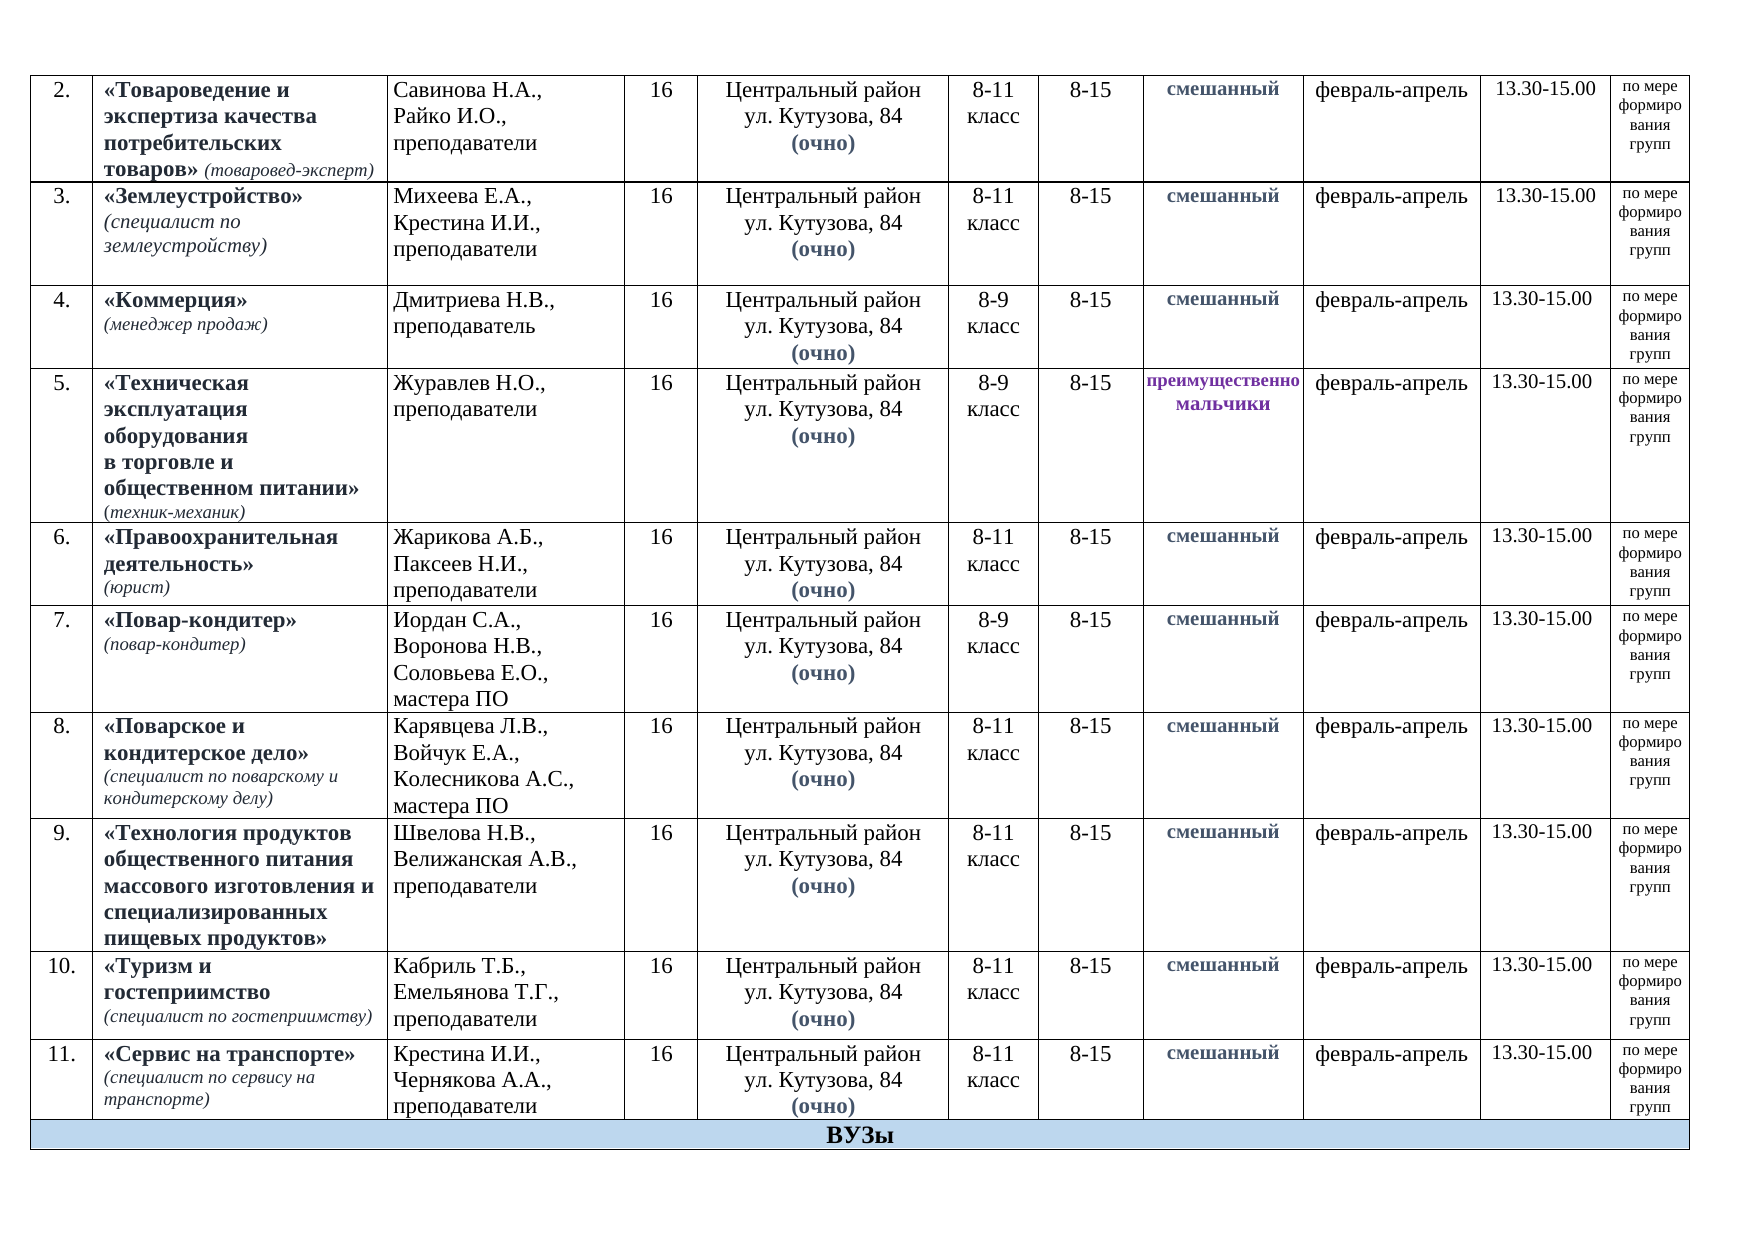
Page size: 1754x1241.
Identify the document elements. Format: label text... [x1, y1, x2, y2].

table_cell 8-15 [1039, 713, 1143, 818]
table_cell 11. [31, 1040, 92, 1119]
table_cell 8-15 [1039, 523, 1143, 605]
table_cell 8-15 [1039, 286, 1143, 368]
table_cell 13.30-15.00 [1481, 523, 1610, 605]
table_cell февраль-апрель [1304, 76, 1480, 181]
table_cell 8-15 [1039, 183, 1143, 285]
table_cell февраль-апрель [1304, 952, 1480, 1038]
table_cell «Товароведение и экспертиза качества потребительских товаров» (товаровед-эксперт) [93, 76, 387, 181]
table_cell Центральный район ул. Кутузова, 84 (очно) [698, 183, 948, 285]
table_cell Иордан С.А., Воронова Н.В., Соловьева Е.О., мастера ПО [388, 606, 624, 712]
table_cell «Технология продуктов общественного питания массового изготовления и специализированных пищевых продуктов» [93, 819, 387, 951]
table_cell 16 [625, 369, 697, 522]
table_cell 16 [625, 523, 697, 605]
table_cell 16 [625, 713, 697, 818]
table_cell 8-11 класс [949, 76, 1038, 181]
table_cell 13.30-15.00 [1481, 286, 1610, 368]
table_cell Центральный район ул. Кутузова, 84 (очно) [698, 523, 948, 605]
table_cell Центральный район ул. Кутузова, 84 (очно) [698, 952, 948, 1038]
table_cell по мере формирования групп [1611, 1040, 1689, 1119]
table_cell февраль-апрель [1304, 606, 1480, 712]
table_cell Дмитриева Н.В., преподаватель [388, 286, 624, 368]
table_cell смешанный [1144, 76, 1303, 181]
table_cell 16 [625, 286, 697, 368]
table_cell февраль-апрель [1304, 819, 1480, 951]
table_cell по мере формирования групп [1611, 952, 1689, 1038]
table_cell 13.30-15.00 [1481, 369, 1610, 522]
table_cell 13.30-15.00 [1481, 76, 1610, 181]
table_cell Центральный район ул. Кутузова, 84 (очно) [698, 1040, 948, 1119]
table_cell Савинова Н.А., Райко И.О., преподаватели [388, 76, 624, 181]
table_cell «Поварское и кондитерское дело» (специалист по поварскому и кондитерскому делу) [93, 713, 387, 818]
table_cell 8-9 класс [949, 369, 1038, 522]
table_cell февраль-апрель [1304, 523, 1480, 605]
table_cell 13.30-15.00 [1481, 183, 1610, 285]
table_cell 8-9 класс [949, 606, 1038, 712]
table_cell по мере формирования групп [1611, 183, 1689, 285]
table_cell 8-11 класс [949, 183, 1038, 285]
table_cell Карявцева Л.В., Войчук Е.А., Колесникова А.С., мастера ПО [388, 713, 624, 818]
table_cell 8-15 [1039, 606, 1143, 712]
table_cell 16 [625, 819, 697, 951]
table_cell по мере формирования групп [1611, 286, 1689, 368]
table_cell Журавлев Н.О., преподаватели [388, 369, 624, 522]
table_cell 2. [31, 76, 92, 181]
table_cell 8-11 класс [949, 1040, 1038, 1119]
table_cell Кабриль Т.Б., Емельянова Т.Г., преподаватели [388, 952, 624, 1038]
table_cell февраль-апрель [1304, 713, 1480, 818]
table_cell Жарикова А.Б., Паксеев Н.И., преподаватели [388, 523, 624, 605]
table_cell «Коммерция» (менеджер продаж) [93, 286, 387, 368]
table_cell 13.30-15.00 [1481, 606, 1610, 712]
table_cell Швелова Н.В., Велижанская А.В., преподаватели [388, 819, 624, 951]
table_cell ВУЗы [31, 1120, 1689, 1148]
table_cell Центральный район ул. Кутузова, 84 (очно) [698, 713, 948, 818]
table_cell 8-11 класс [949, 523, 1038, 605]
table_cell 8-15 [1039, 952, 1143, 1038]
table_cell 13.30-15.00 [1481, 952, 1610, 1038]
table_cell по мере формирования групп [1611, 713, 1689, 818]
table_cell 8-11 класс [949, 819, 1038, 951]
table_cell 8. [31, 713, 92, 818]
table_cell 13.30-15.00 [1481, 1040, 1610, 1119]
table_cell смешанный [1144, 819, 1303, 951]
table_cell 16 [625, 183, 697, 285]
table_cell 8-15 [1039, 76, 1143, 181]
table_cell 3. [31, 183, 92, 285]
table_cell «Техническая эксплуатация оборудования в торговле и общественном питании» (техник-механик) [93, 369, 387, 522]
table_cell «Правоохранительная деятельность» (юрист) [93, 523, 387, 605]
table_cell февраль-апрель [1304, 369, 1480, 522]
table_cell «Повар-кондитер» (повар-кондитер) [93, 606, 387, 712]
table_cell «Землеустройство» (специалист по землеустройству) [93, 183, 387, 285]
table_cell по мере формирования групп [1611, 523, 1689, 605]
table_cell Центральный район ул. Кутузова, 84 (очно) [698, 606, 948, 712]
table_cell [698, 76, 948, 181]
table_cell 10. [31, 952, 92, 1038]
table_cell смешанный [1144, 713, 1303, 818]
table_cell 7. [31, 606, 92, 712]
table_cell 4. [31, 286, 92, 368]
table_cell 13.30-15.00 [1481, 713, 1610, 818]
table_cell «Сервис на транспорте» (специалист по сервису на транспорте) [93, 1040, 387, 1119]
table_cell 5. [31, 369, 92, 522]
table_cell 8-11 класс [949, 713, 1038, 818]
table_cell Крестина И.И., Чернякова А.А., преподаватели [388, 1040, 624, 1119]
table_cell февраль-апрель [1304, 183, 1480, 285]
table_cell преимущественно мальчики [1144, 369, 1303, 522]
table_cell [1611, 76, 1689, 181]
table_cell февраль-апрель [1304, 1040, 1480, 1119]
table_cell 16 [625, 76, 697, 181]
table_cell 8-15 [1039, 819, 1143, 951]
table_cell 8-9 класс [949, 286, 1038, 368]
table_cell 16 [625, 606, 697, 712]
table_cell смешанный [1144, 183, 1303, 285]
table_cell по мере формирования групп [1611, 369, 1689, 522]
table_cell февраль-апрель [1304, 286, 1480, 368]
table_cell 6. [31, 523, 92, 605]
table_cell Михеева Е.А., Крестина И.И., преподаватели [388, 183, 624, 285]
table_cell по мере формирования групп [1611, 819, 1689, 951]
table_cell 8-15 [1039, 369, 1143, 522]
table_cell 13.30-15.00 [1481, 819, 1610, 951]
table_cell 8-11 класс [949, 952, 1038, 1038]
table_cell Центральный район ул. Кутузова, 84 (очно) [698, 819, 948, 951]
table_cell смешанный [1144, 952, 1303, 1038]
table_cell по мере формирования групп [1611, 606, 1689, 712]
table_cell 16 [625, 952, 697, 1038]
table_cell смешанный [1144, 606, 1303, 712]
table_cell 9. [31, 819, 92, 951]
table_cell 8-15 [1039, 1040, 1143, 1119]
table_cell смешанный [1144, 523, 1303, 605]
table_cell Центральный район ул. Кутузова, 84 (очно) [698, 286, 948, 368]
table_cell Центральный район ул. Кутузова, 84 (очно) [698, 369, 948, 522]
table_cell «Туризм и гостеприимство (специалист по гостеприимству) [93, 952, 387, 1038]
table_cell смешанный [1144, 286, 1303, 368]
table_cell смешанный [1144, 1040, 1303, 1119]
table_cell 16 [625, 1040, 697, 1119]
